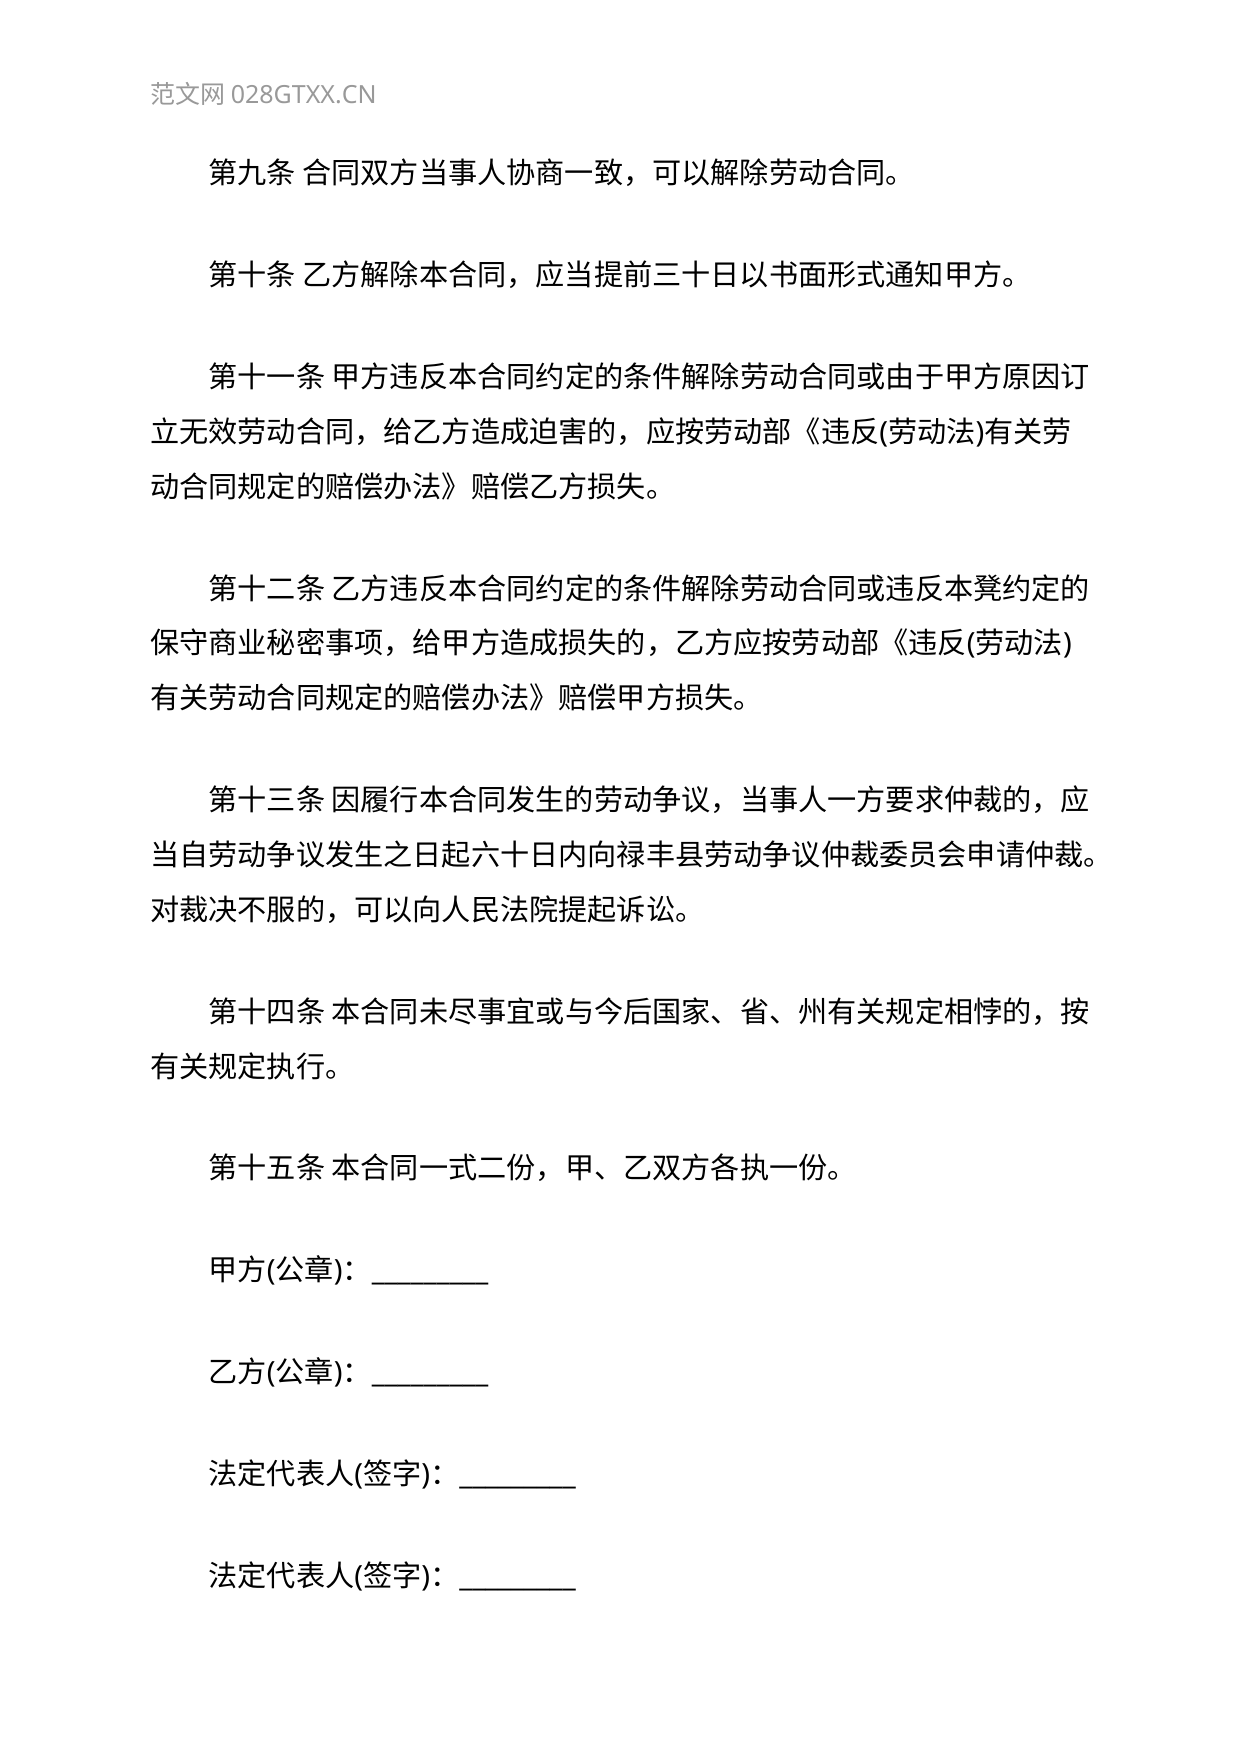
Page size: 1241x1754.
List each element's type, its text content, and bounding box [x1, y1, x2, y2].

text 第十五条 本合同一式二份，甲、乙双方各执一份。 [150, 1145, 1090, 1187]
text 乙方(公章)：_________ [150, 1349, 1090, 1391]
text 甲方(公章)：_________ [150, 1247, 1090, 1289]
text 第十二条 乙方违反本合同约定的条件解除劳动合同或违反本凳约定的保守商业秘密事项，给甲方造成损失的，乙方应按劳动部《违反(劳动法)有关劳动合同规定的赔偿办法》赔偿甲方损失。 [150, 565, 1090, 717]
text 第十三条 因履行本合同发生的劳动争议，当事人一方要求仲裁的，应当自劳动争议发生之日起六十日内向禄丰县劳动争议仲裁委员会申请仲裁。对裁决不服的，可以向人民法院提起诉讼。 [150, 777, 1090, 929]
text 第九条 合同双方当事人协商一致，可以解除劳动合同。 [150, 150, 1090, 192]
text 第十四条 本合同未尽事宜或与今后国家、省、州有关规定相悖的，按有关规定执行。 [150, 988, 1090, 1086]
text 第十条 乙方解除本合同，应当提前三十日以书面形式通知甲方。 [150, 252, 1090, 294]
text 法定代表人(签字)：_________ [150, 1451, 1090, 1493]
text 法定代表人(签字)：_________ [150, 1553, 1090, 1595]
text 第十一条 甲方违反本合同约定的条件解除劳动合同或由于甲方原因订立无效劳动合同，给乙方造成迫害的，应按劳动部《违反(劳动法)有关劳动合同规定的赔偿办法》赔偿乙方损失。 [150, 353, 1090, 506]
